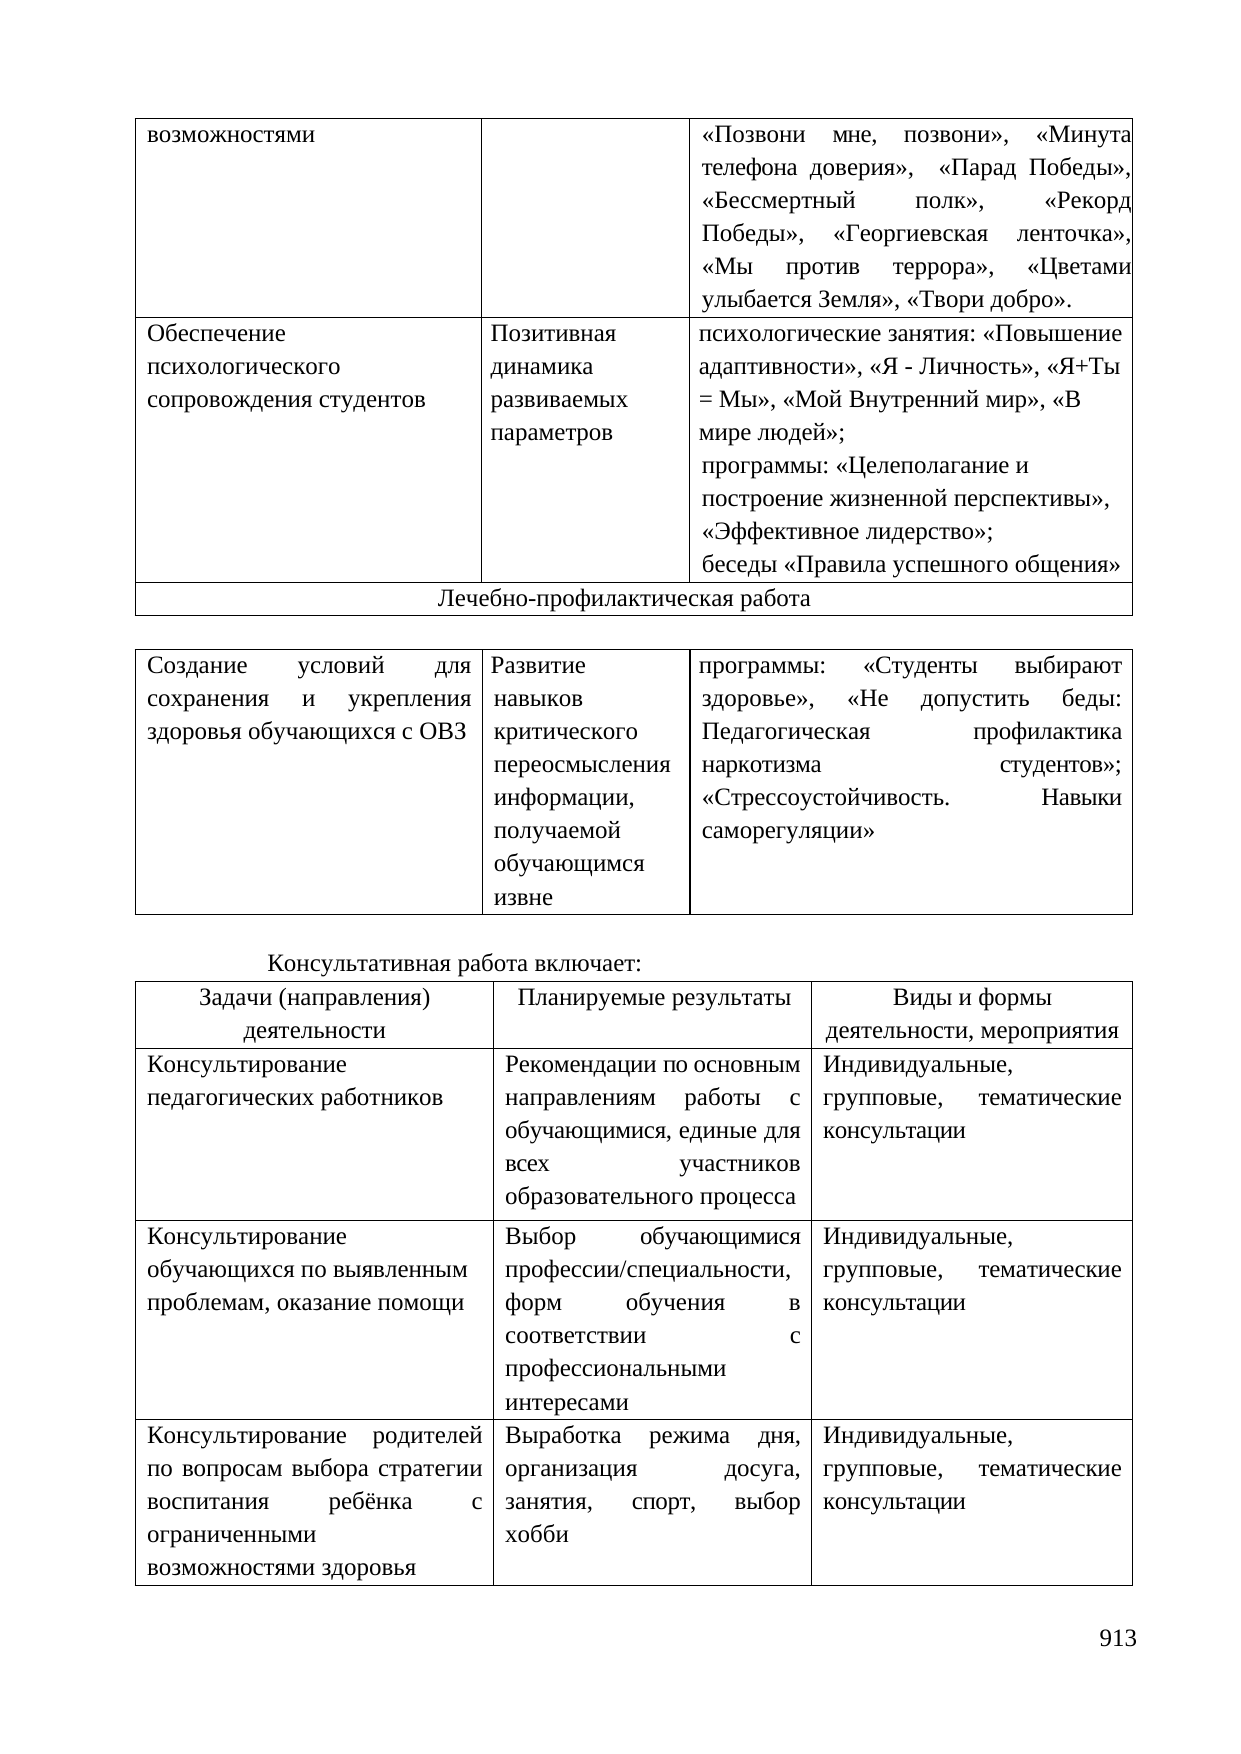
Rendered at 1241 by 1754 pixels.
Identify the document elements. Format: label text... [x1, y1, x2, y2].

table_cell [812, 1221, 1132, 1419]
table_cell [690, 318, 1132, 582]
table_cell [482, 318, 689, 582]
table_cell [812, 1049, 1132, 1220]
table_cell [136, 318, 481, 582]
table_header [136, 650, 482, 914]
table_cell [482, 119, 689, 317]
text Консультативная работа включает: [193, 948, 1137, 977]
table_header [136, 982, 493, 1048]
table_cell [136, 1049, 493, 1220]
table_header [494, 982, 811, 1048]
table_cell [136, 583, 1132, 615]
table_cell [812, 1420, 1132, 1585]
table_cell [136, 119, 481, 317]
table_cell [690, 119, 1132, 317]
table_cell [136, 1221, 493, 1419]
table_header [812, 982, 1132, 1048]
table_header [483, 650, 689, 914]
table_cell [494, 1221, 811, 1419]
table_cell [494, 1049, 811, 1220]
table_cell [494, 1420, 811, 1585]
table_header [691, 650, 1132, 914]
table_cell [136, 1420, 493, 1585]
